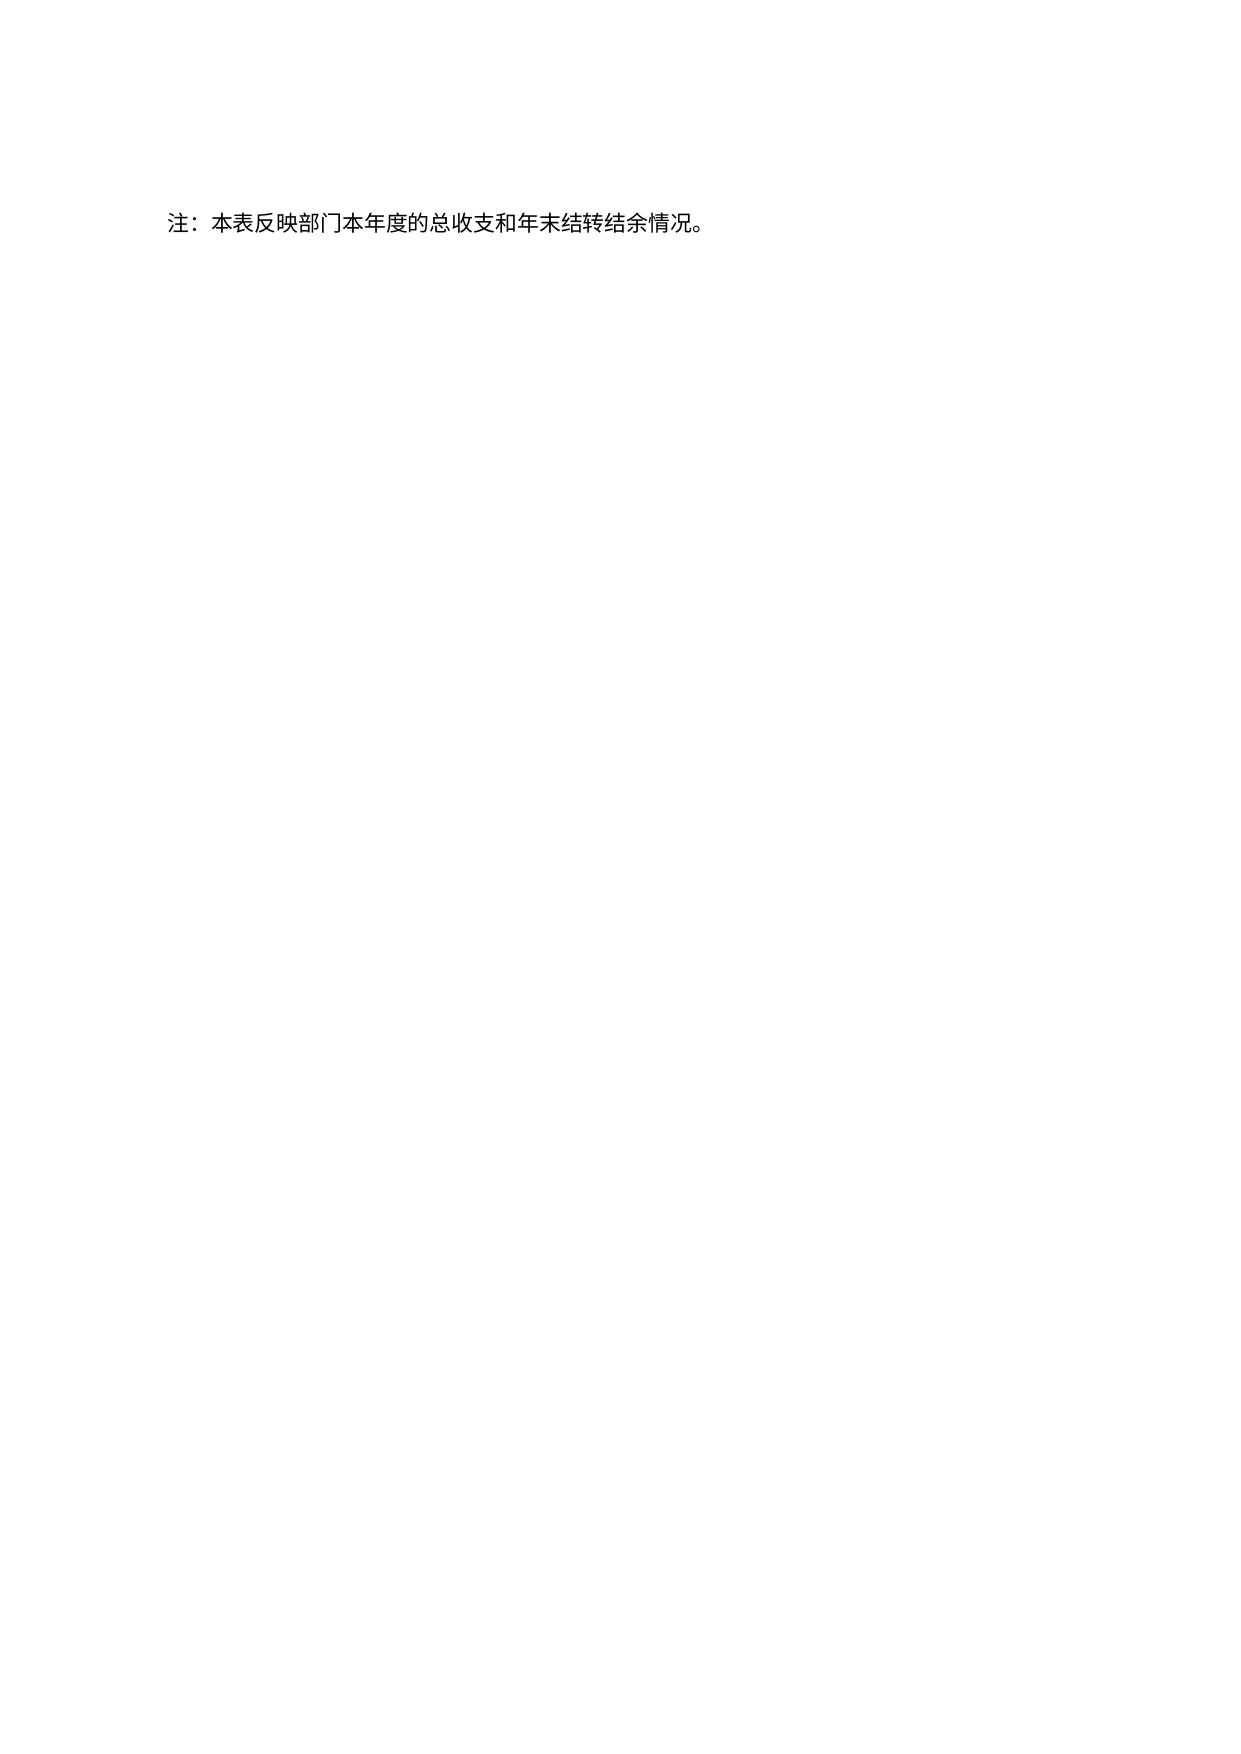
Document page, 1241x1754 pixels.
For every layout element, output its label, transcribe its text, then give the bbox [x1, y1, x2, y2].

table_cell 注：本表反映部门本年度的总收支和年末结转结余情况。 [165, 199, 1134, 242]
